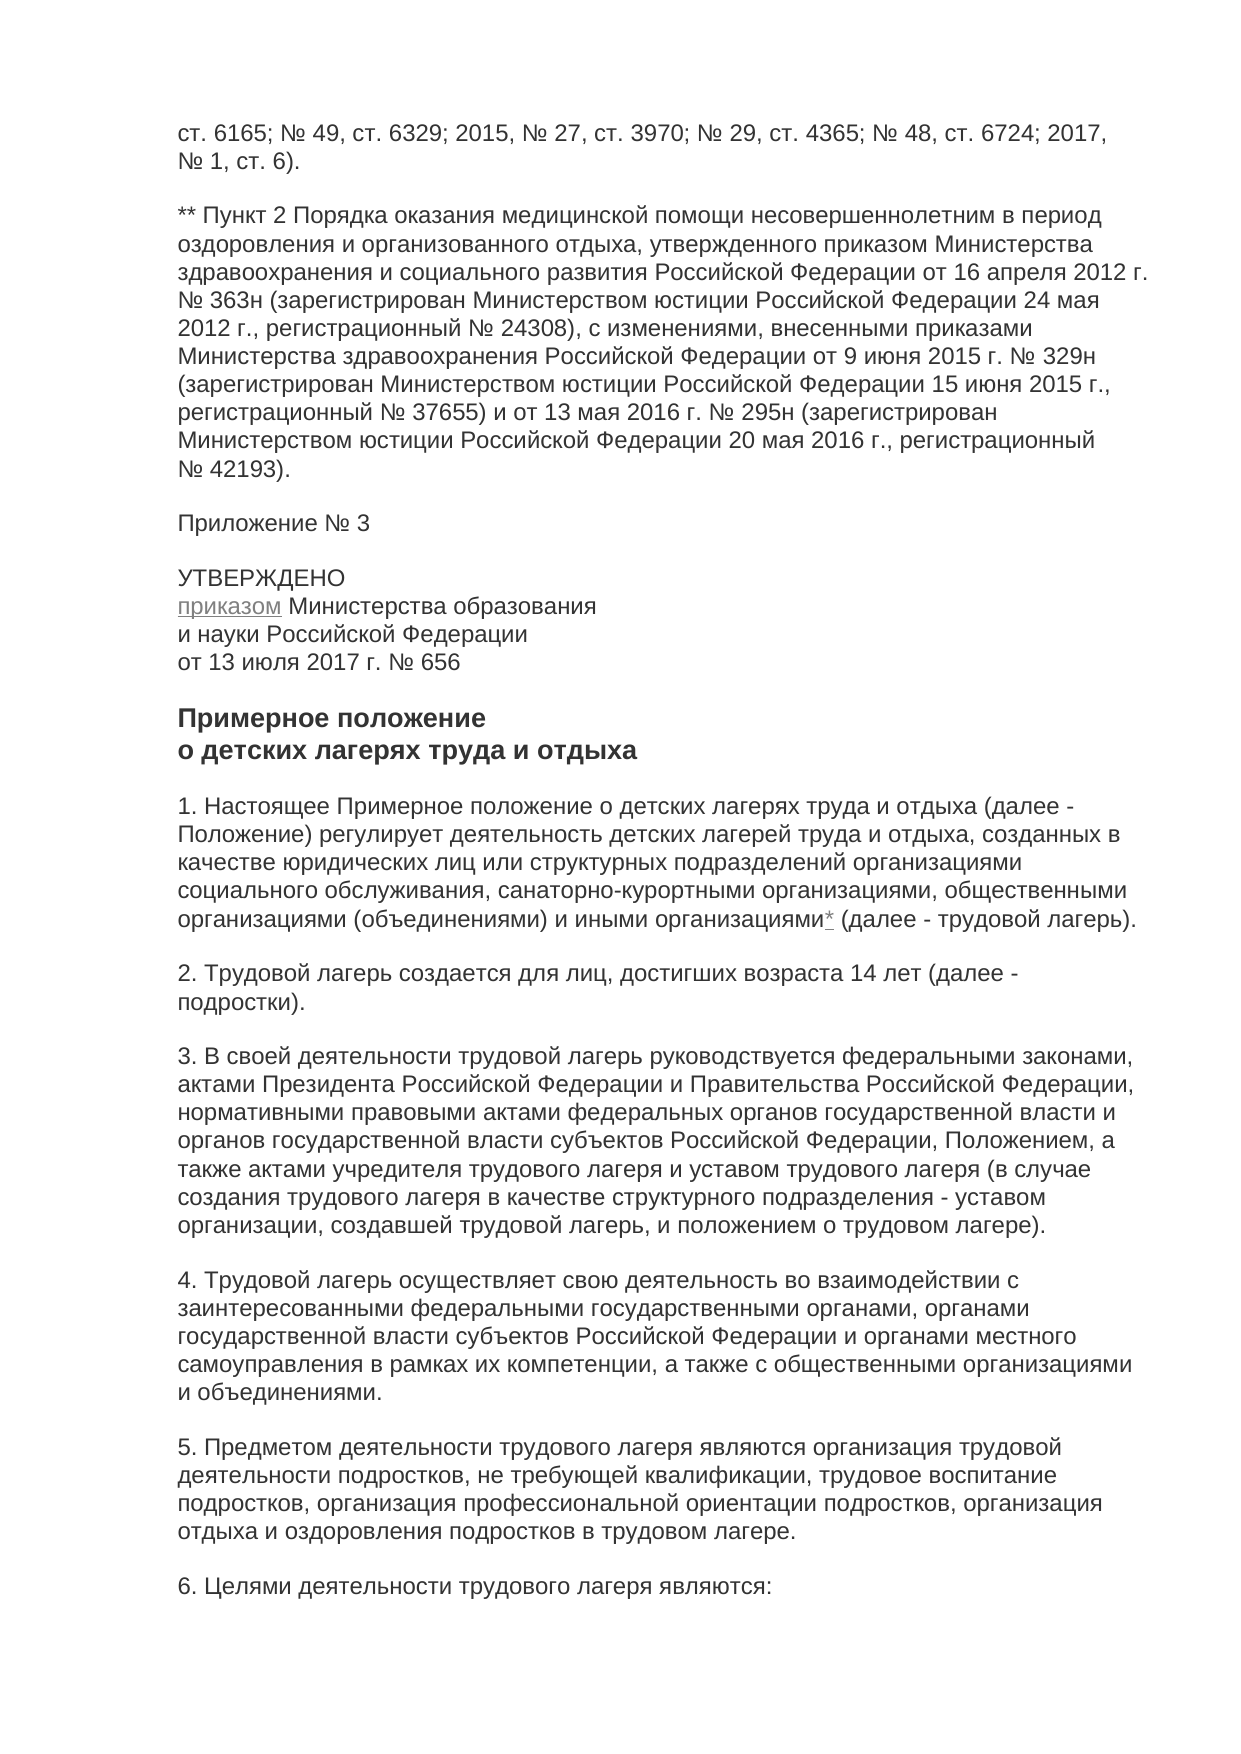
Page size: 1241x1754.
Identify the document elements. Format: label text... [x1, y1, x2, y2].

text 5. Предметом деятельности трудового лагеря являются организация трудовой деятельности подростков, не требующей квалификации, трудовое воспитание подростков, организация профессиональной ориентации подростков, организация отдыха и оздоровления подростков в трудовом лагере. [177, 1432, 1152, 1545]
text 4. Трудовой лагерь осуществляет свою деятельность во взаимодействии с заинтересованными федеральными государственными органами, органами государственной власти субъектов Российской Федерации и органами местного самоуправления в рамках их компетенции, а также с общественными организациями и объединениями. [177, 1265, 1152, 1406]
text 3. В своей деятельности трудовой лагерь руководствуется федеральными законами, актами Президента Российской Федерации и Правительства Российской Федерации, нормативными правовыми актами федеральных органов государственной власти и органов государственной власти субъектов Российской Федерации, Положением, а также актами учредителя трудового лагеря и уставом трудового лагеря (в случае создания трудового лагеря в качестве структурного подразделения - уставом организации, создавшей трудовой лагерь, и положением о трудовом лагере). [177, 1042, 1152, 1238]
text 6. Целями деятельности трудового лагеря являются: [177, 1571, 1152, 1599]
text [177, 118, 1152, 174]
text Приложение № 3 [177, 509, 1152, 537]
text 2. Трудовой лагерь создается для лиц, достигших возраста 14 лет (далее - подростки). [177, 959, 1152, 1015]
text УТВЕРЖДЕНО приказом Министерства образования и науки Российской Федерации от 13 июля 2017 г. № 656 [177, 563, 1152, 676]
text ** Пункт 2 Порядка оказания медицинской помощи несовершеннолетним в период оздоровления и организованного отдыха, утвержденного приказом Министерства здравоохранения и социального развития Российской Федерации от 16 апреля 2012 г. № 363н (зарегистрирован Министерством юстиции Российской Федерации 24 мая 2012 г., регистрационный № 24308), с изменениями, внесенными приказами Министерства здравоохранения Российской Федерации от 9 июня 2015 г. № 329н (зарегистрирован Министерством юстиции Российской Федерации 15 июня 2015 г., регистрационный № 37655) и от 13 мая 2016 г. № 295н (зарегистрирован Министерством юстиции Российской Федерации 20 мая 2016 г., регистрационный № 42193). [177, 201, 1152, 482]
text 1. Настоящее Примерное положение о детских лагерях труда и отдыха (далее - Положение) регулирует деятельность детских лагерей труда и отдыха, созданных в качестве юридических лиц или структурных подразделений организациями социального обслуживания, санаторно-курортными организациями, общественными организациями (объединениями) и иными организациями* (далее - трудовой лагерь). [177, 792, 1152, 932]
text Примерное положение о детских лагерях труда и отдыха [177, 702, 1152, 765]
